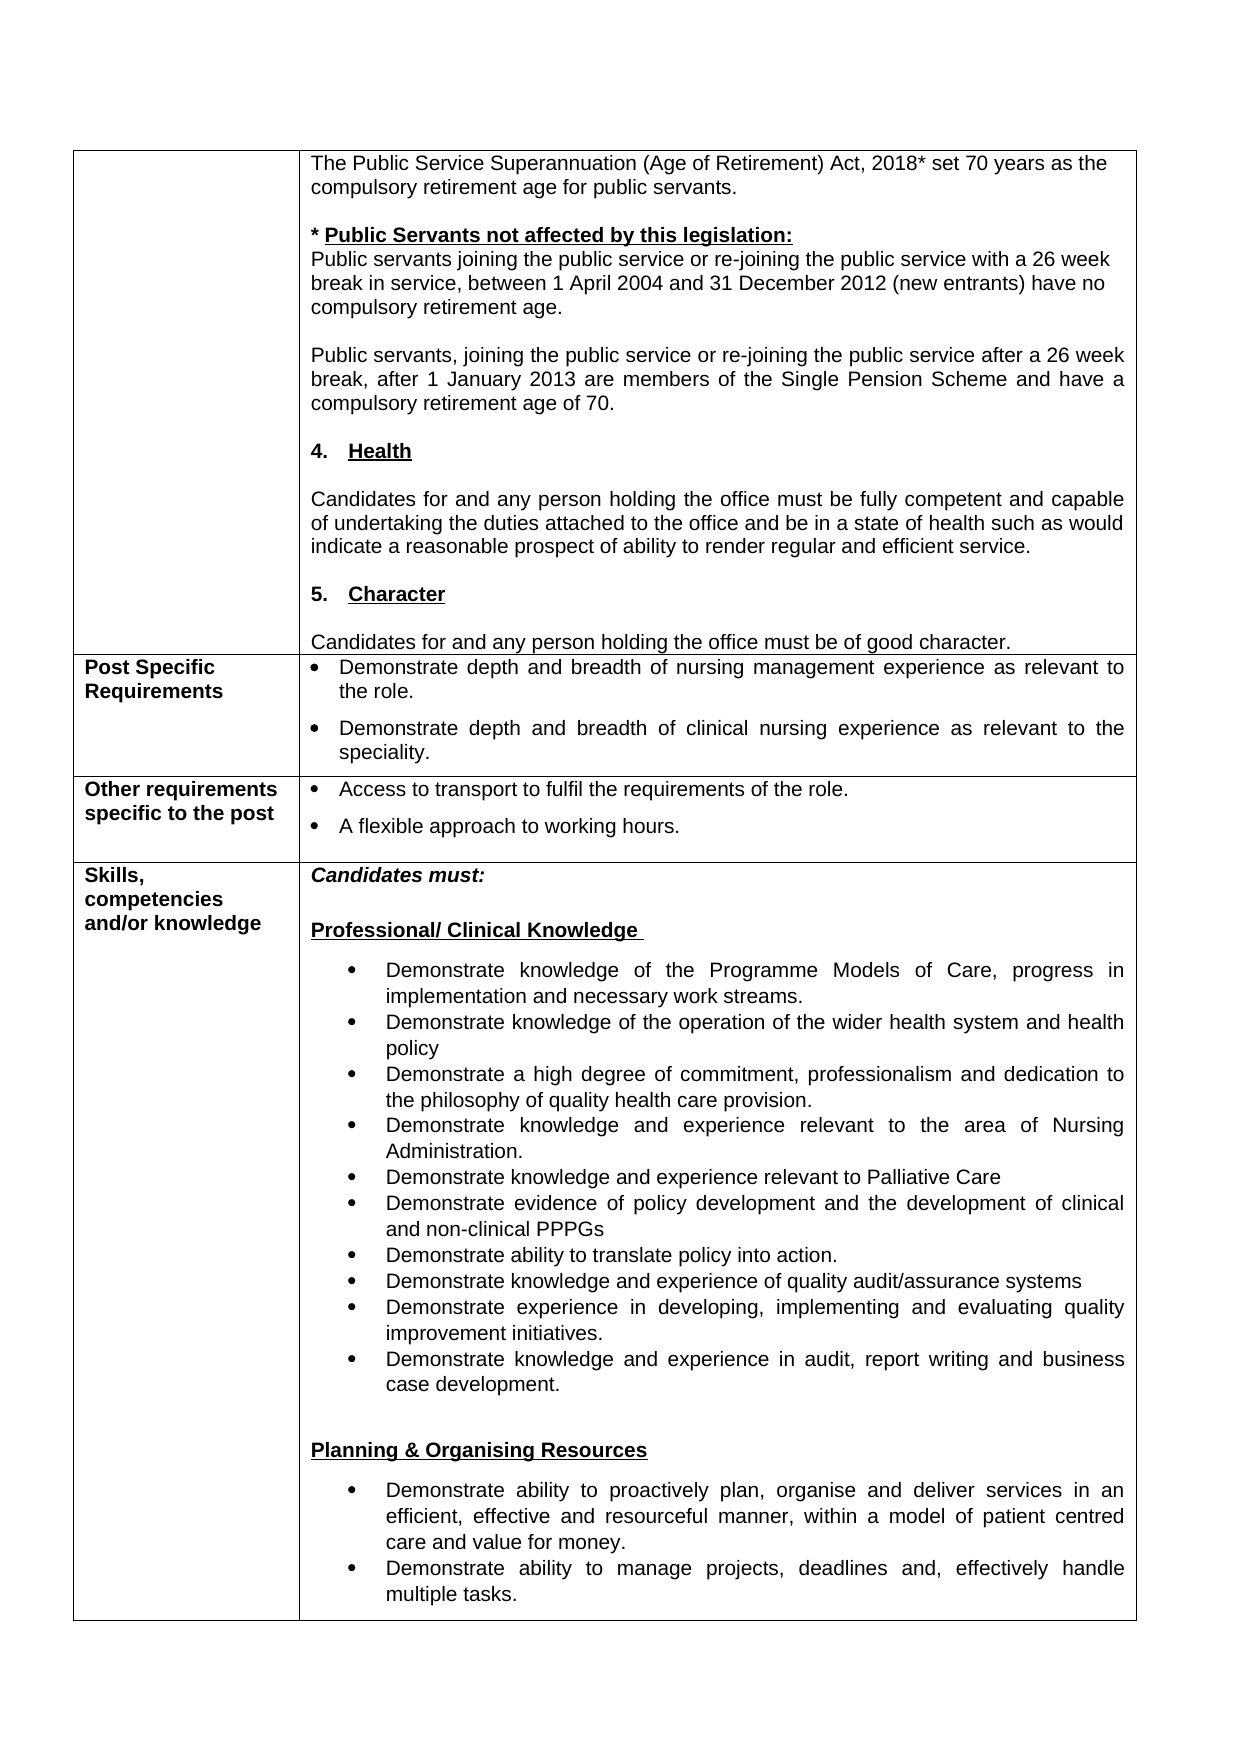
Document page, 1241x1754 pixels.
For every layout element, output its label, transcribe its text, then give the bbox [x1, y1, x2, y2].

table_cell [300, 863, 1136, 1620]
table_cell Demonstrate depth and breadth of nursing management experience as relevant to the role. Demonstrate depth and breadth of clinical nursing experience as relevant to the speciality. [300, 655, 1136, 776]
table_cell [300, 151, 1136, 654]
table_cell Post Specific Requirements [74, 655, 299, 776]
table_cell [74, 863, 299, 1620]
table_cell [74, 151, 299, 654]
table_cell Access to transport to fulfil the requirements of the role. A flexible approach to working hours. [300, 777, 1136, 862]
table_cell Other requirements specific to the post [74, 777, 299, 862]
